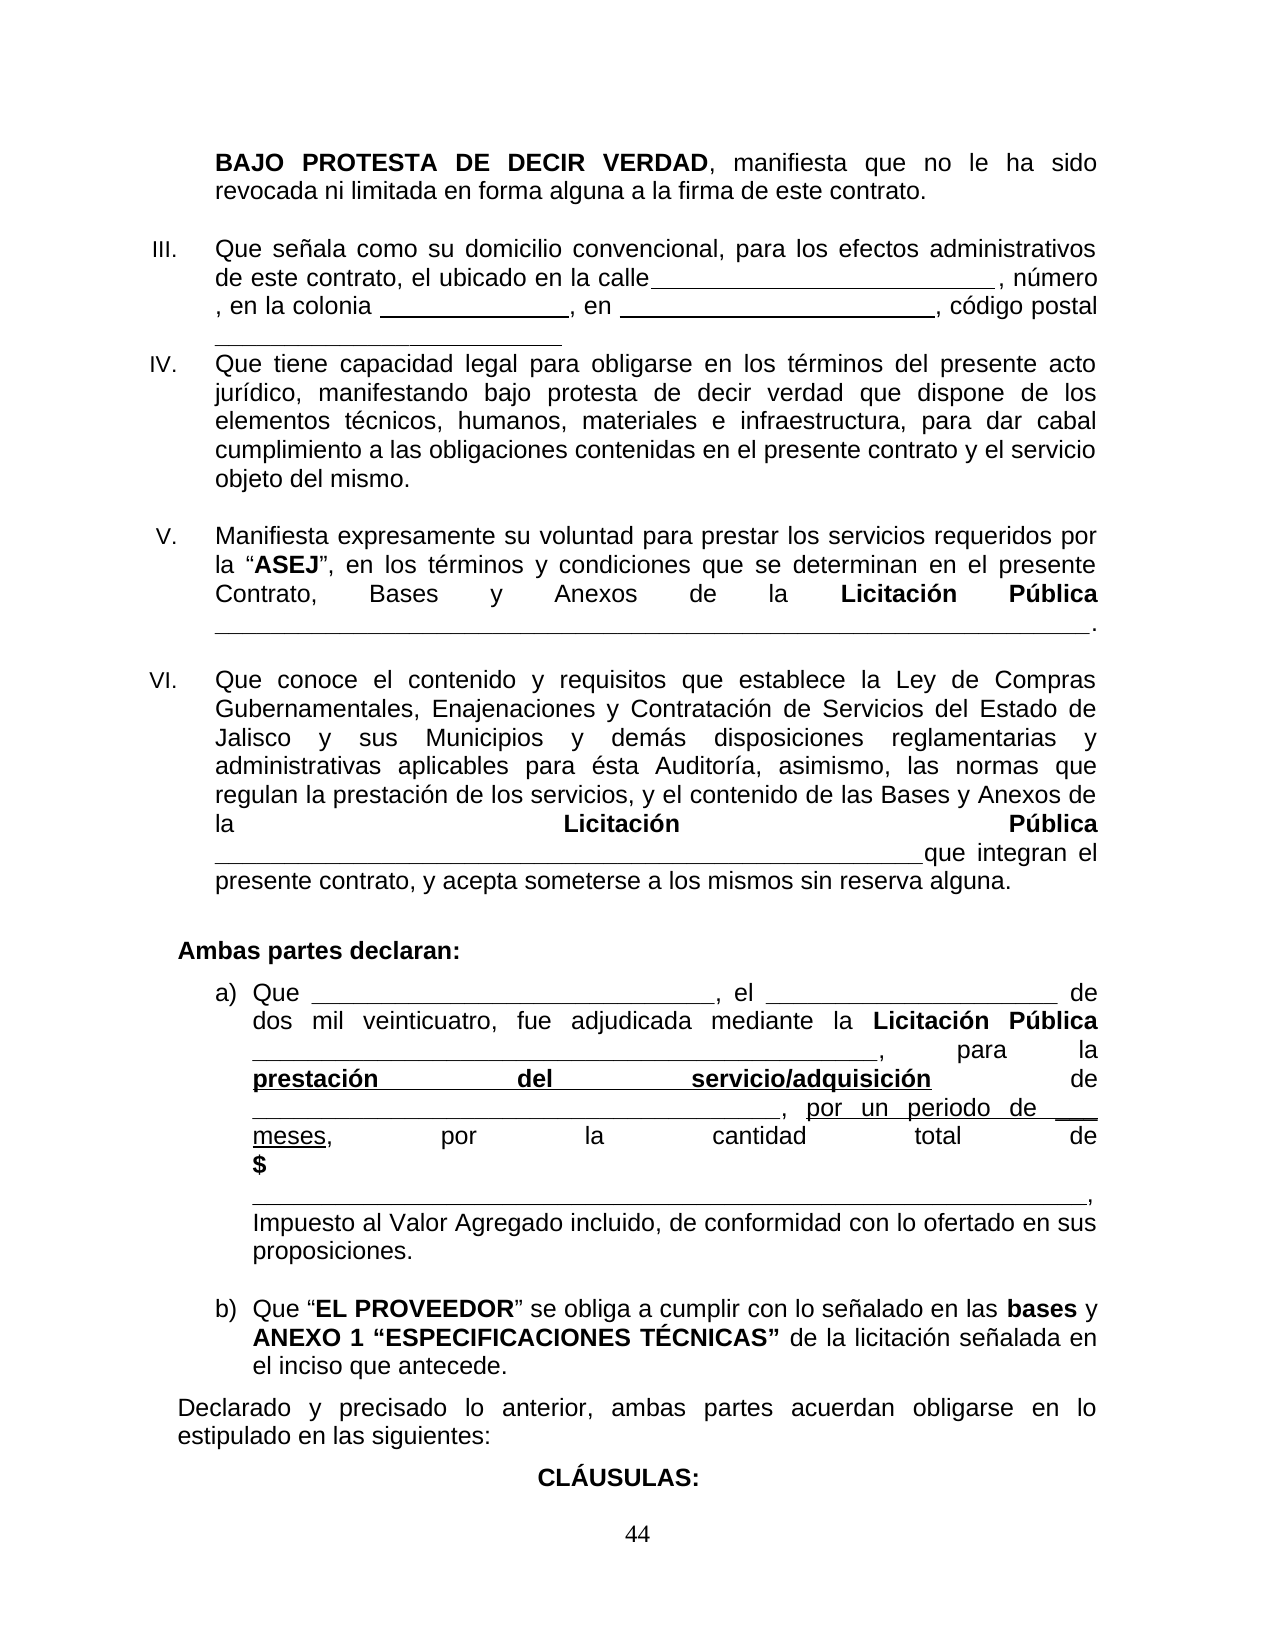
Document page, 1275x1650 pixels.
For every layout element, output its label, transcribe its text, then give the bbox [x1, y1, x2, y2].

list Que conoce el contenido y requisitos que establece la Ley de Compras Gubernamentales, Enajenaciones y Contratación de Servicios del Estado de Jalisco y sus Municipios y demás disposiciones reglamentarias y administrativas aplicables para ésta Auditoría, asimismo, las normas que regulan la prestación de los servicios, y el contenido de las Bases y Anexos de la Licitación Pública ___________________________________________________que integran el presente contrato, y acepta someterse a los mismos sin reserva alguna. [177, 665, 1098, 895]
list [177, 148, 1098, 205]
text CLÁUSULAS: [177, 1463, 1098, 1491]
list Que tiene capacidad legal para obligarse en los términos del presente acto jurídico, manifestando bajo protesta de decir verdad que dispone de los elementos técnicos, humanos, materiales e infraestructura, para dar cabal cumplimiento a las obligaciones contenidas en el presente contrato y el servicio objeto del mismo. [177, 349, 1098, 493]
list Que _____________________________, el _____________________ de dos mil veinticuatro, fue adjudicada mediante la Licitación Pública _____________________________________________, para la prestación del servicio/adquisición de ______________________________________, por un periodo de ___ meses, por la cantidad total de $____________________________________________________________, Impuesto al Valor Agregado incluido, de conformidad con lo ofertado en sus proposiciones. [215, 978, 1098, 1265]
list Que “EL PROVEEDOR” se obliga a cumplir con lo señalado en las bases y ANEXO 1 “ESPECIFICACIONES TÉCNICAS” de la licitación señalada en el inciso que antecede. [215, 1294, 1098, 1380]
list Que señala como su domicilio convencional, para los efectos administrativos de este contrato, el ubicado en la calle , número , en la colonia , en , código postal ______________ [177, 234, 1098, 349]
list Manifiesta expresamente su voluntad para prestar los servicios requeridos por la “ASEJ”, en los términos y condiciones que se determinan en el presente Contrato, Bases y Anexos de la Licitación Pública _______________________________________________________________. [177, 521, 1098, 636]
text Declarado y precisado lo anterior, ambas partes acuerdan obligarse en lo estipulado en las siguientes: [177, 1393, 1098, 1450]
text Ambas partes declaran: [177, 936, 1098, 965]
